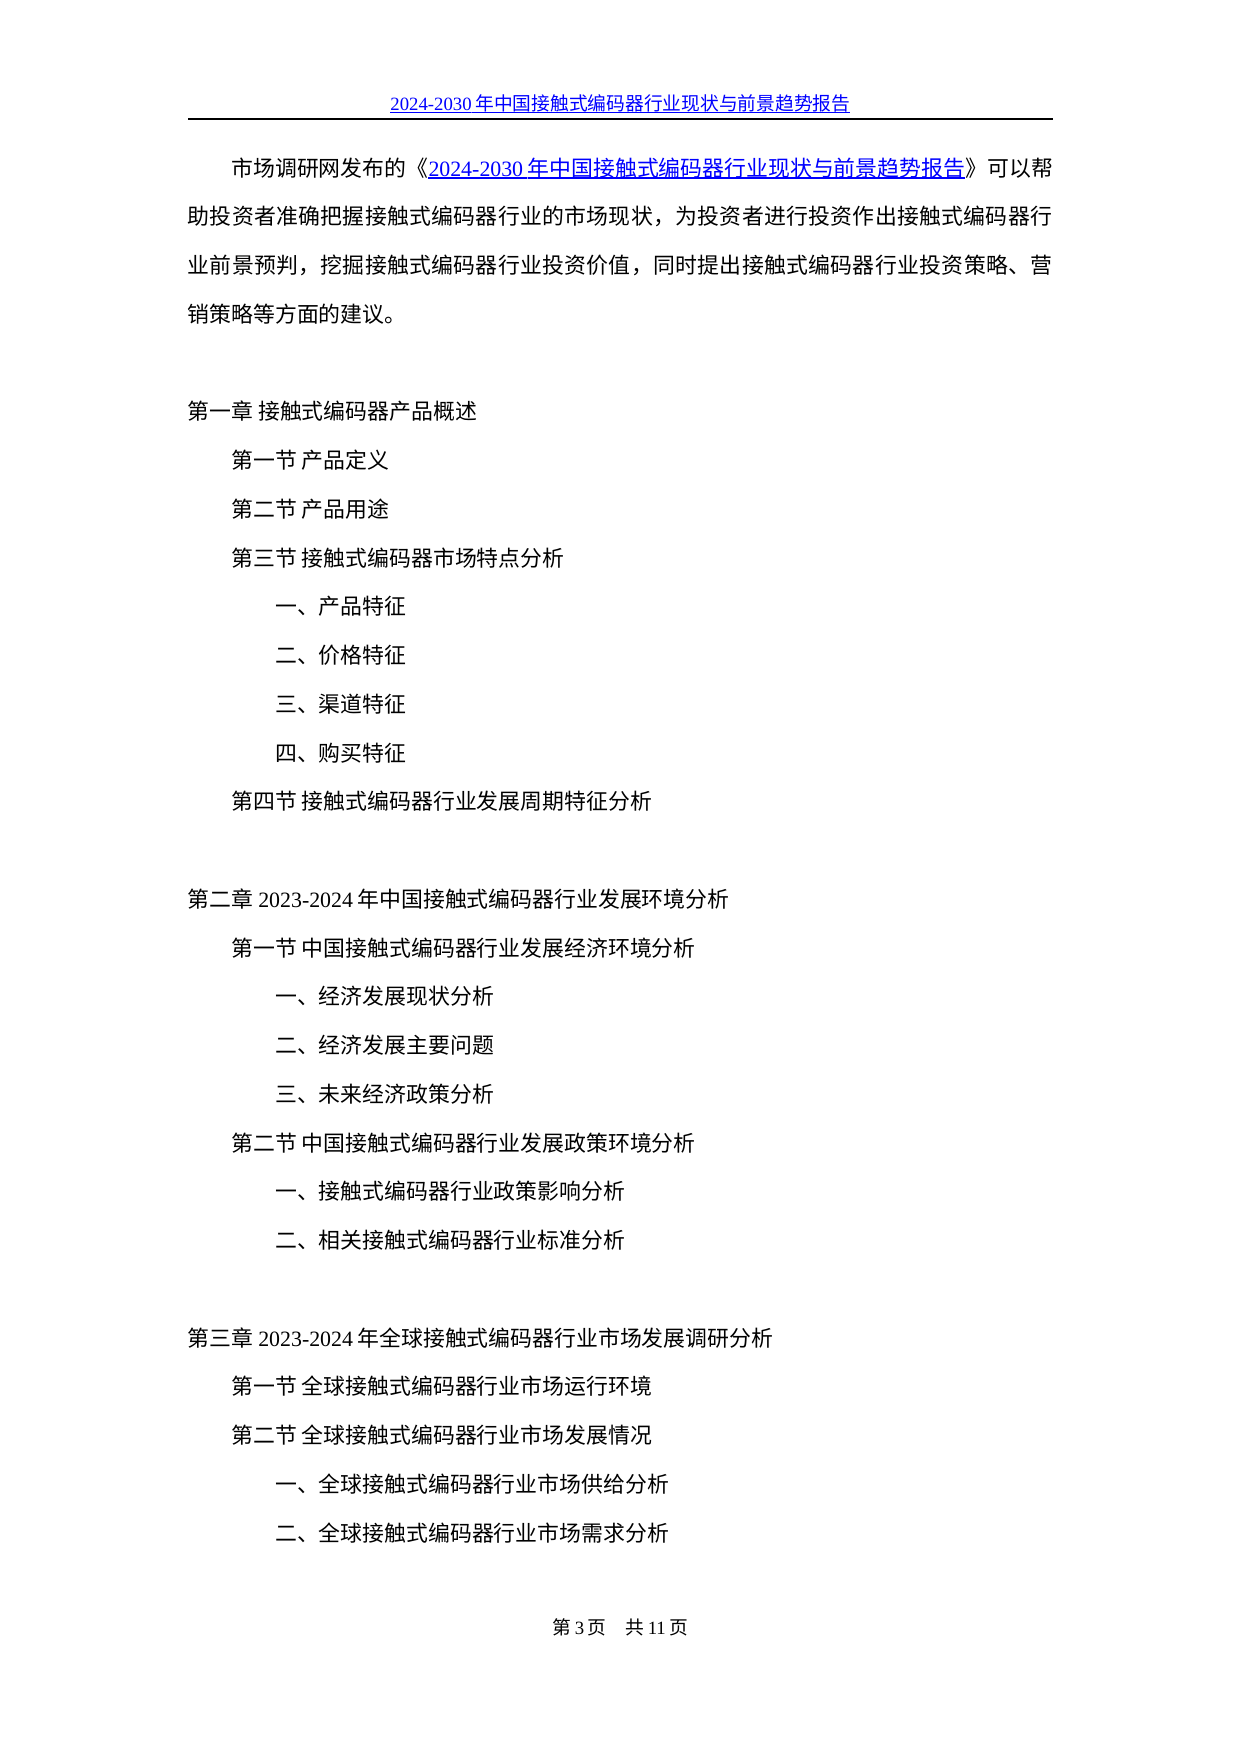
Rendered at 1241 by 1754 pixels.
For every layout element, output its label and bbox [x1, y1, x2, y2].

text [187, 150, 1053, 1548]
